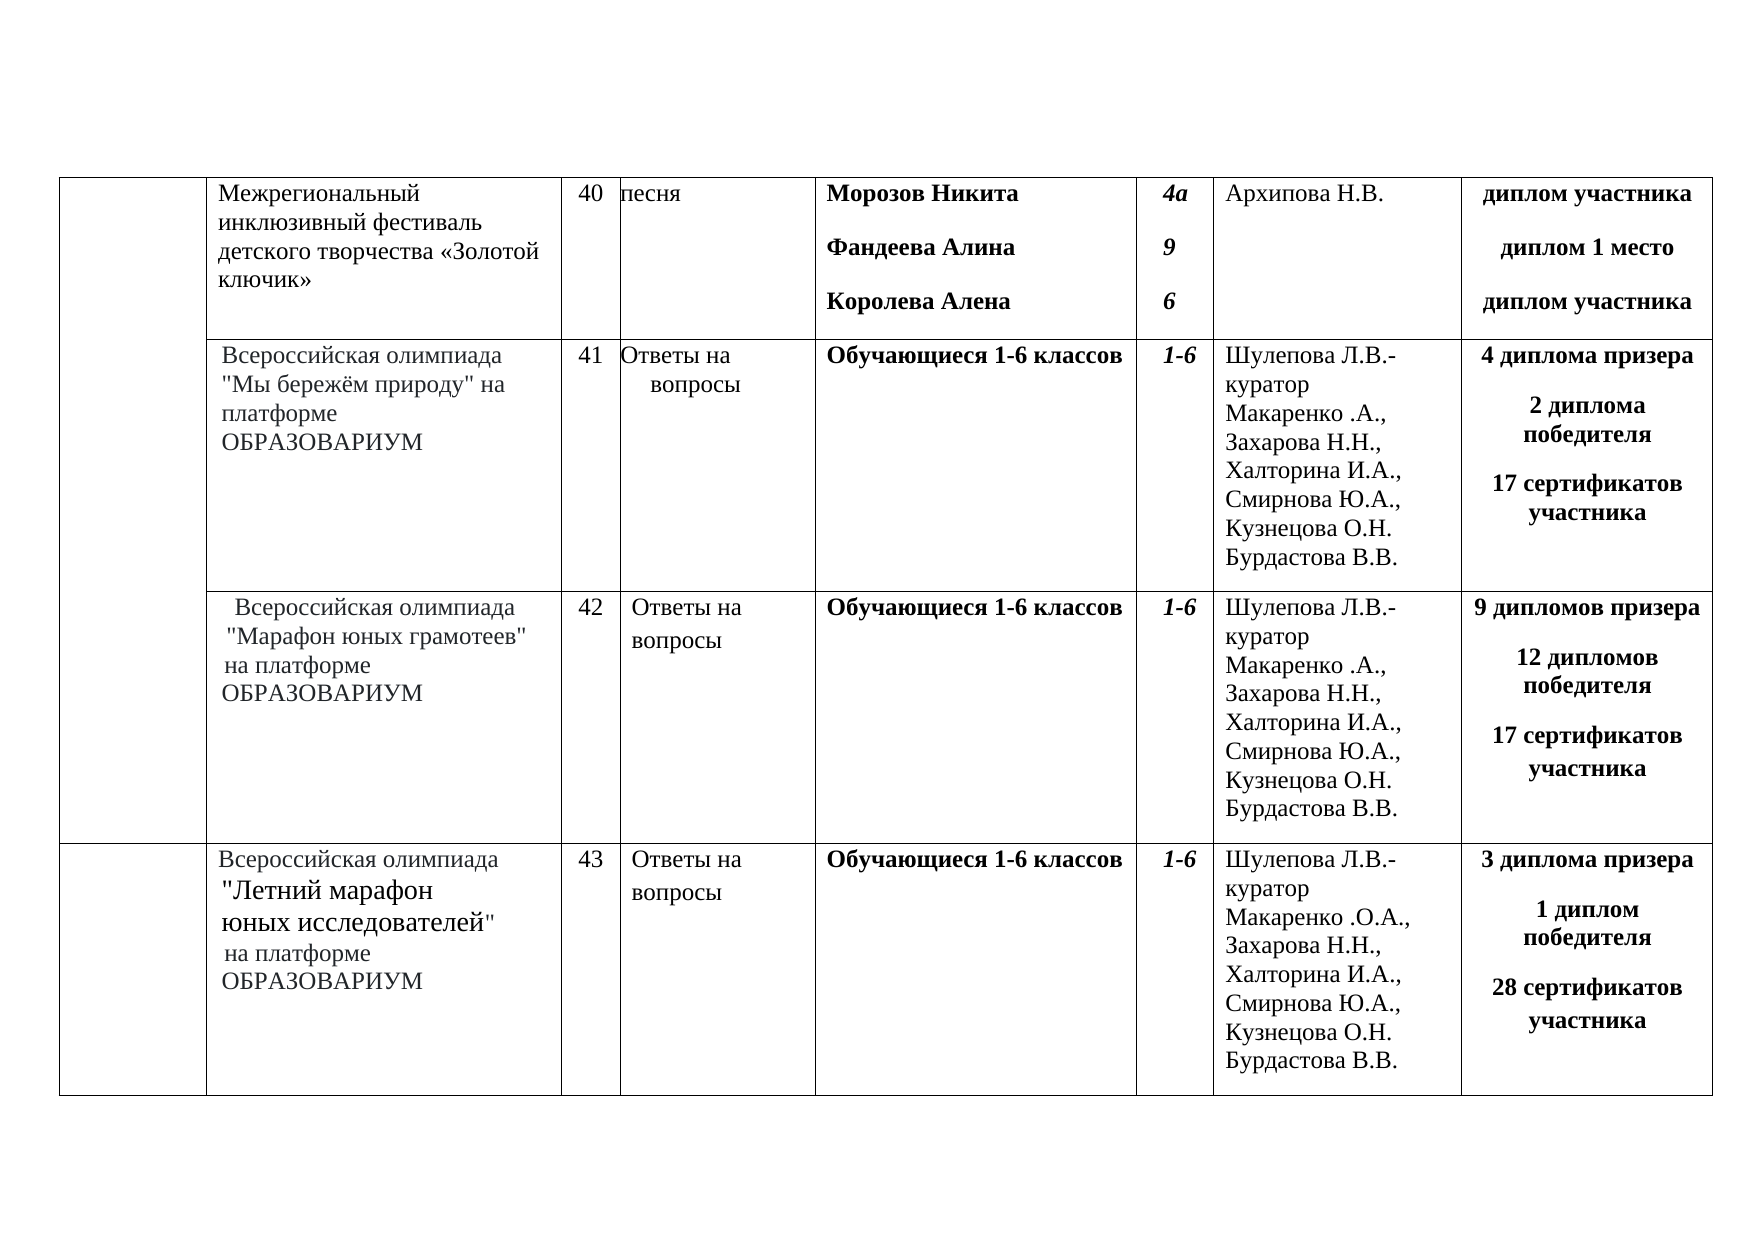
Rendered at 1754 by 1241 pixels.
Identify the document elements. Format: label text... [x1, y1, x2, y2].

table_cell Шулепова Л.В.- куратор Макаренко .А., Захарова Н.Н., Халторина И.А., Смирнова Ю.А., Кузнецова О.Н. Бурдастова В.В. [1214, 592, 1461, 843]
table_cell Обучающиеся 1-6 классов [816, 340, 1136, 591]
table_cell 3 диплома призера 1 диплом победителя 28 сертификатов участника [1462, 844, 1712, 1095]
table_cell Обучающиеся 1-6 классов [816, 592, 1136, 843]
table_cell диплом участника диплом 1 место диплом участника [1462, 178, 1712, 339]
table_cell 41 [562, 340, 620, 591]
table_cell Всероссийская олимпиада "Мы бережём природу" на платформе ОБРАЗОВАРИУМ [207, 340, 561, 591]
table_cell Обучающиеся 1-6 классов [816, 844, 1136, 1095]
table_cell 42 [562, 592, 620, 843]
table_cell 1-6 [1137, 340, 1213, 591]
table_cell Всероссийская олимпиада "Марафон юных грамотеев" на платформе ОБРАЗОВАРИУМ [207, 592, 561, 843]
table_cell Архипова Н.В. [1214, 178, 1461, 339]
table_cell [60, 844, 206, 1095]
table_cell Ответы на вопросы [621, 592, 815, 843]
table_cell Шулепова Л.В.- куратор Макаренко .А., Захарова Н.Н., Халторина И.А., Смирнова Ю.А., Кузнецова О.Н. Бурдастова В.В. [1214, 340, 1461, 591]
table_cell Ответы на вопросы [621, 340, 815, 591]
table_cell Шулепова Л.В.- куратор Макаренко .О.А., Захарова Н.Н., Халторина И.А., Смирнова Ю.А., Кузнецова О.Н. Бурдастова В.В. [1214, 844, 1461, 1095]
table_cell 40 [562, 178, 620, 339]
table_cell Всероссийская олимпиада "Летний марафон юных исследователей" на платформе ОБРАЗОВАРИУМ [207, 844, 561, 1095]
table_cell 1-6 [1137, 592, 1213, 843]
table_cell Морозов Никита Фандеева Алина Королева Алена [816, 178, 1136, 339]
table_cell 4а 9 6 [1137, 178, 1213, 339]
table_cell 9 дипломов призера 12 дипломов победителя 17 сертификатов участника [1462, 592, 1712, 843]
table_cell 1-6 [1137, 844, 1213, 1095]
table_cell 4 диплома призера 2 диплома победителя 17 сертификатов участника [1462, 340, 1712, 591]
table_cell Межрегиональный инклюзивный фестиваль детского творчества «Золотой ключик» [207, 178, 561, 339]
table_cell песня [621, 178, 815, 339]
table_cell [60, 178, 206, 843]
table_cell Ответы на вопросы [621, 844, 815, 1095]
table_cell 43 [562, 844, 620, 1095]
